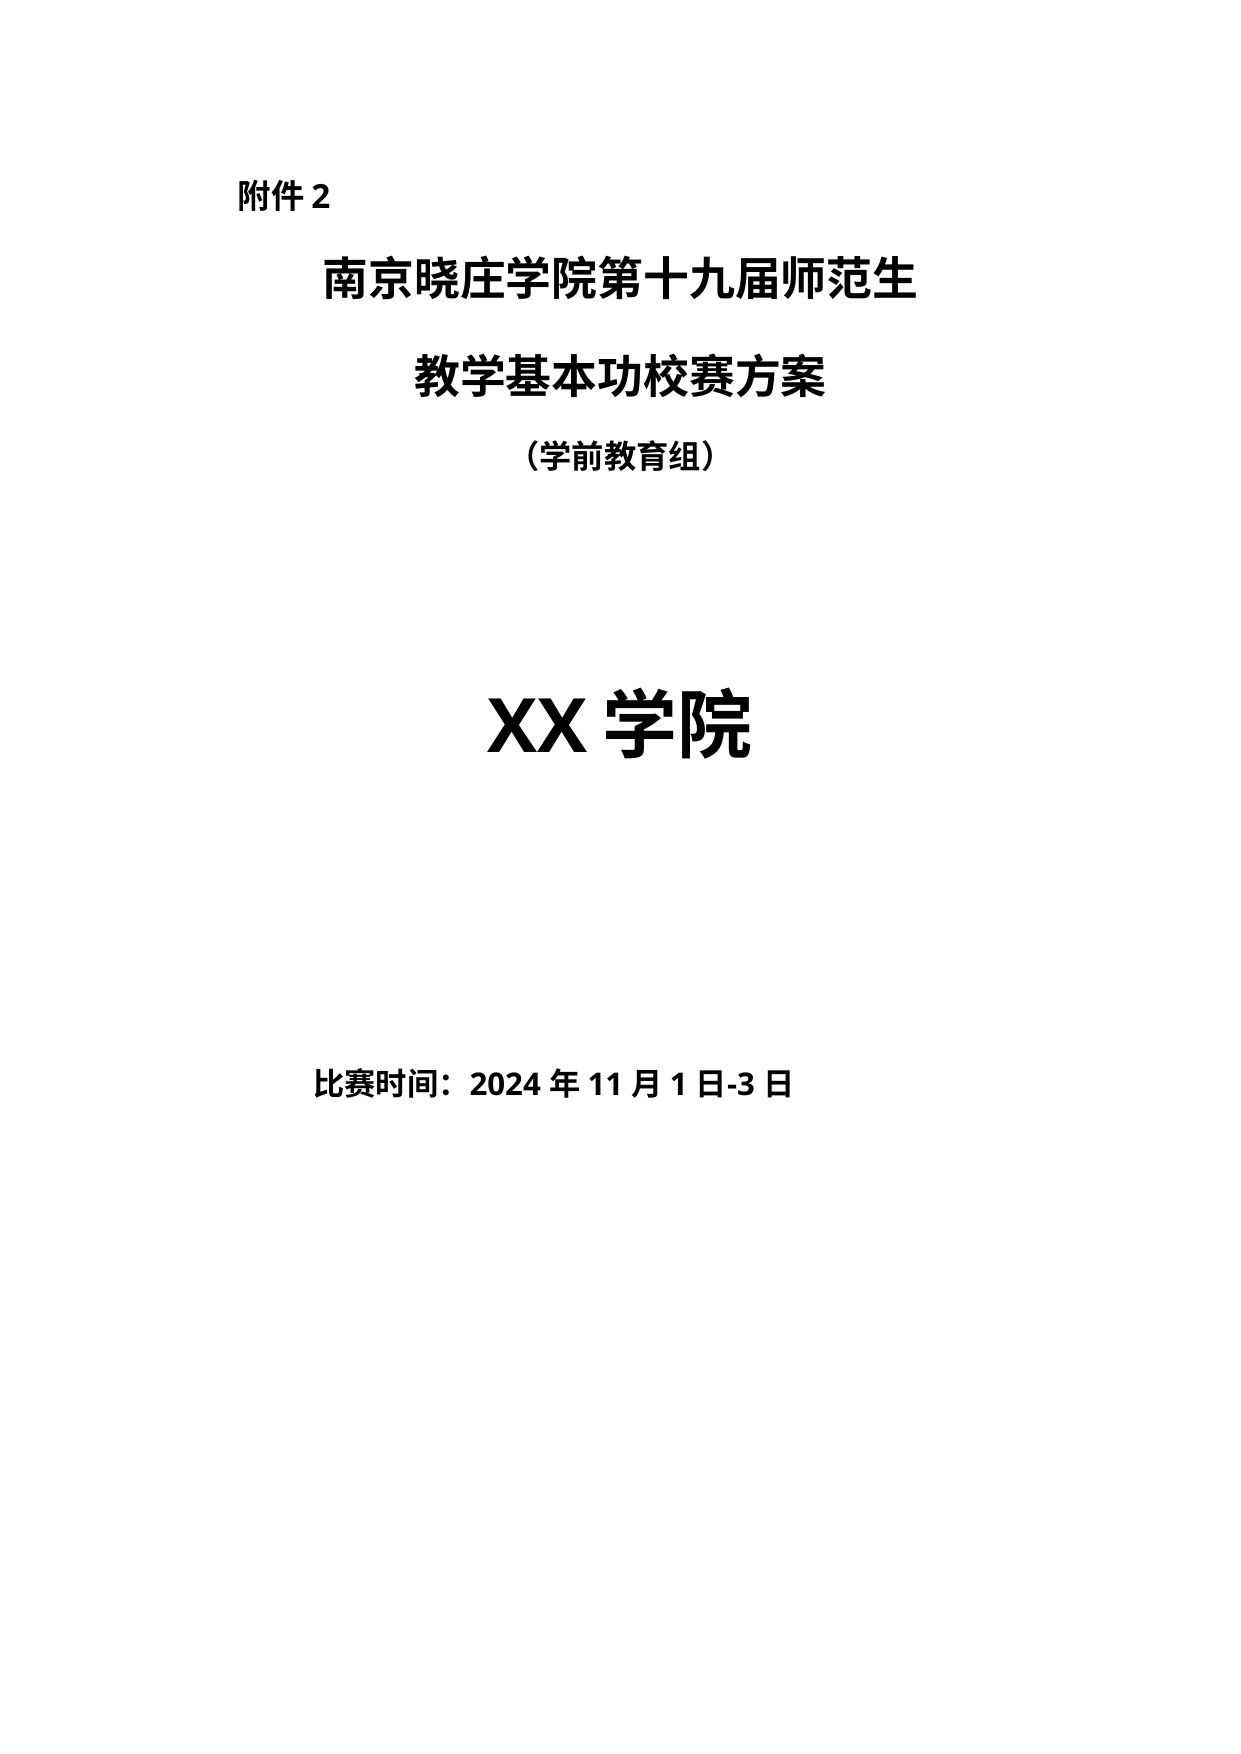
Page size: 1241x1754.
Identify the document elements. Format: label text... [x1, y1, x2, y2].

text XX学院 [187, 654, 1053, 784]
text 比赛时间：2024 年 11 月 1 日-3 日 [187, 1049, 1053, 1114]
text 附件2 [238, 162, 1053, 227]
text 教学基本功校赛方案 [187, 324, 1053, 422]
text 南京晓庄学院第十九届师范生 [187, 227, 1053, 324]
text （学前教育组） [187, 422, 1053, 487]
